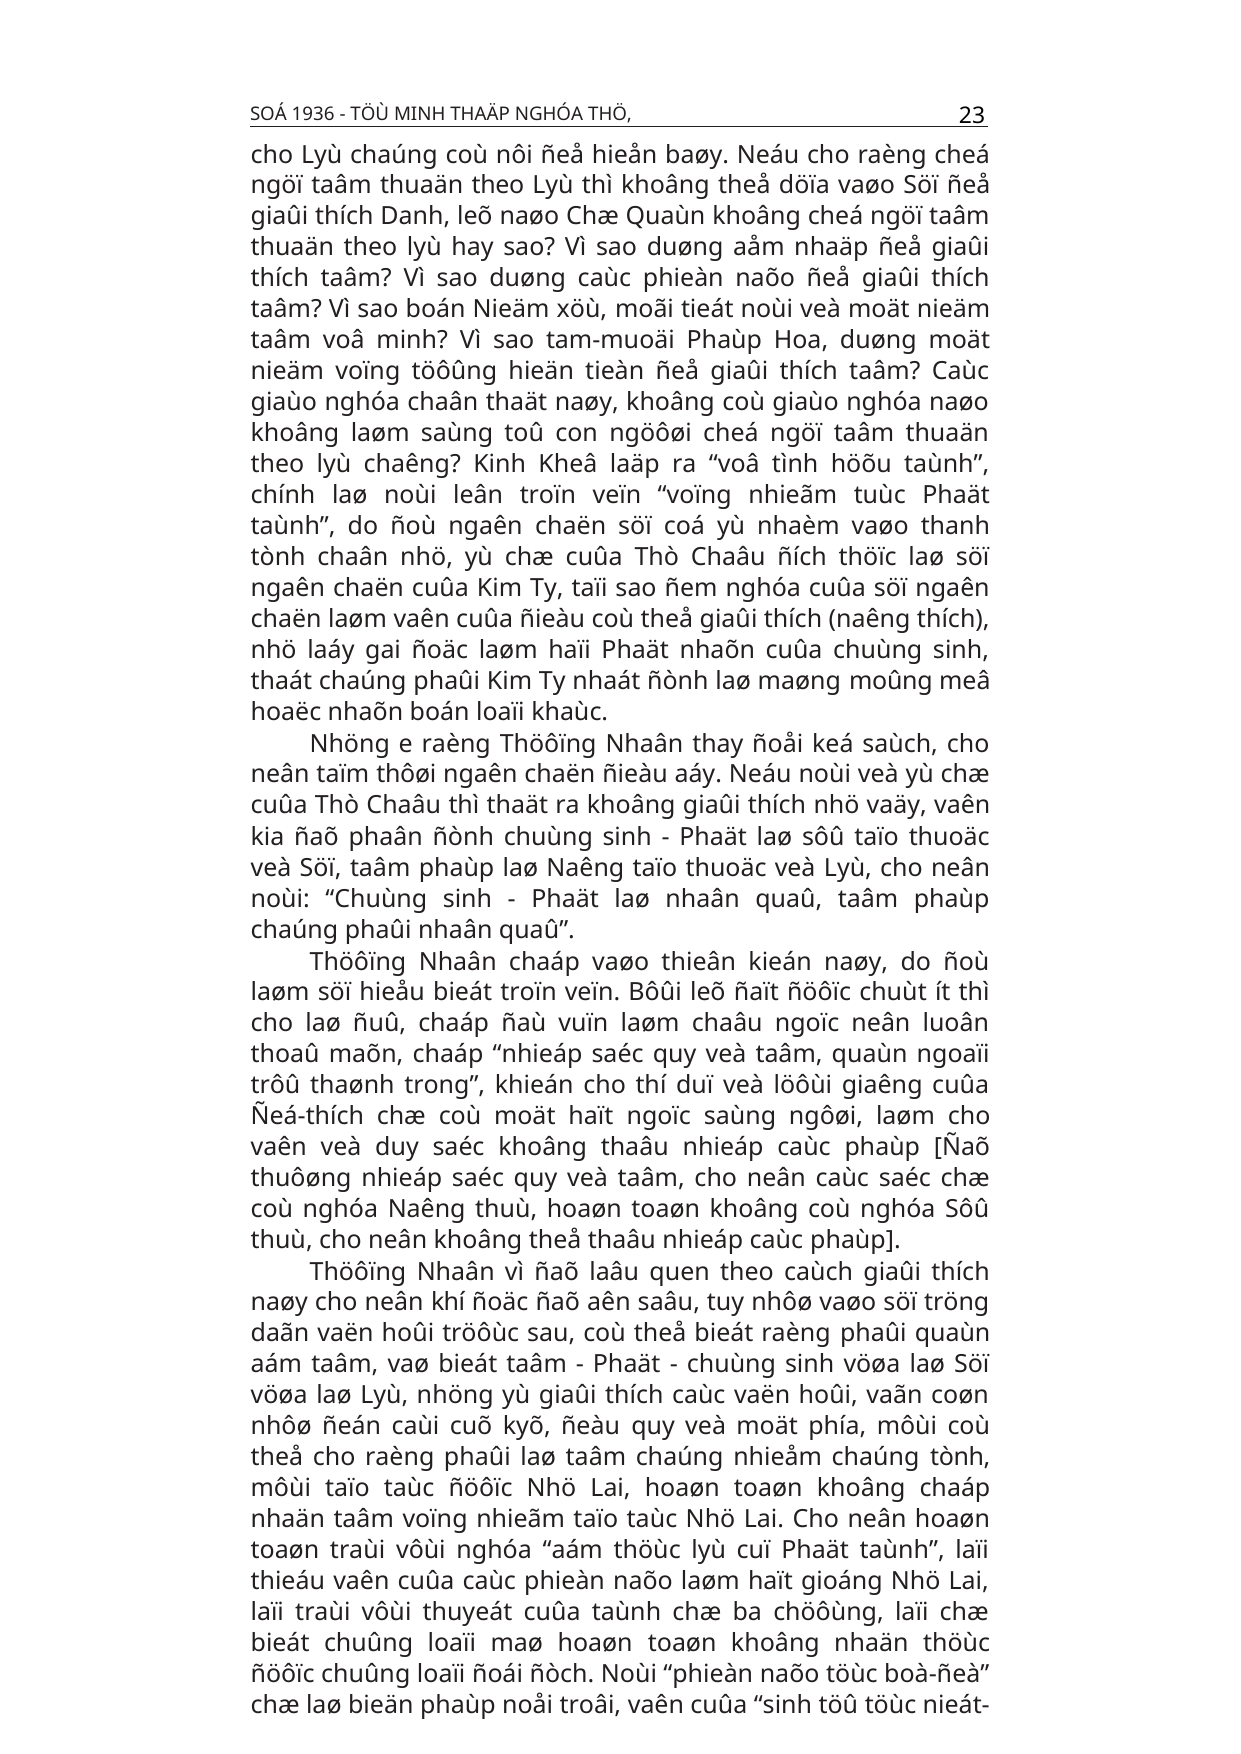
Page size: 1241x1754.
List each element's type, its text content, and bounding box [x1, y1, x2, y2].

text Nhöng e raèng Thöôïng Nhaân thay ñoåi keá saùch, cho neân taïm thôøi ngaên chaën ñieàu aáy. Neáu noùi veà yù chæ cuûa Thò Chaâu thì thaät ra khoâng giaûi thích nhö vaäy, vaên kia ñaõ phaân ñònh chuùng sinh - Phaät laø sôû taïo thuoäc veà Söï, taâm phaùp laø Naêng taïo thuoäc veà Lyù, cho neân noùi: “Chuùng sinh - Phaät laø nhaân quaû, taâm phaùp chaúng phaûi nhaân quaû”. [250, 728, 990, 945]
text Thöôïng Nhaân chaáp vaøo thieân kieán naøy, do ñoù laøm söï hieåu bieát troïn veïn. Bôûi leõ ñaït ñöôïc chuùt ít thì cho laø ñuû, chaáp ñaù vuïn laøm chaâu ngoïc neân luoân thoaû maõn, chaáp “nhieáp saéc quy veà taâm, quaùn ngoaïi trôû thaønh trong”, khieán cho thí duï veà löôùi giaêng cuûa Ñeá-thích chæ coù moät haït ngoïc saùng ngôøi, laøm cho vaên veà duy saéc khoâng thaâu nhieáp caùc phaùp [Ñaõ thuôøng nhieáp saéc quy veà taâm, cho neân caùc saéc chæ coù nghóa Naêng thuù, hoaøn toaøn khoâng coù nghóa Sôû thuù, cho neân khoâng theå thaâu nhieáp caùc phaùp]. [250, 945, 990, 1256]
text cho Lyù chaúng coù nôi ñeå hieån baøy. Neáu cho raèng cheá ngöï taâm thuaän theo Lyù thì khoâng theå döïa vaøo Söï ñeå giaûi thích Danh, leõ naøo Chæ Quaùn khoâng cheá ngöï taâm thuaän theo lyù hay sao? Vì sao duøng aåm nhaäp ñeå giaûi thích taâm? Vì sao duøng caùc phieàn naõo ñeå giaûi thích taâm? Vì sao boán Nieäm xöù, moãi tieát noùi veà moät nieäm taâm voâ minh? Vì sao tam-muoäi Phaùp Hoa, duøng moät nieäm voïng töôûng hieän tieàn ñeå giaûi thích taâm? Caùc giaùo nghóa chaân thaät naøy, khoâng coù giaùo nghóa naøo khoâng laøm saùng toû con ngöôøi cheá ngöï taâm thuaän theo lyù chaêng? Kinh Kheâ laäp ra “voâ tình höõu taùnh”, chính laø noùi leân troïn veïn “voïng nhieãm tuùc Phaät taùnh”, do ñoù ngaên chaën söï coá yù nhaèm vaøo thanh tònh chaân nhö, yù chæ cuûa Thò Chaâu ñích thöïc laø söï ngaên chaën cuûa Kim Ty, taïi sao ñem nghóa cuûa söï ngaên chaën laøm vaên cuûa ñieàu coù theå giaûi thích (naêng thích), nhö laáy gai ñoäc laøm haïi Phaät nhaõn cuûa chuùng sinh, thaát chaúng phaûi Kim Ty nhaát ñònh laø maøng moûng meâ hoaëc nhaõn boán loaïi khaùc. [250, 138, 990, 728]
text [250, 1256, 990, 1721]
